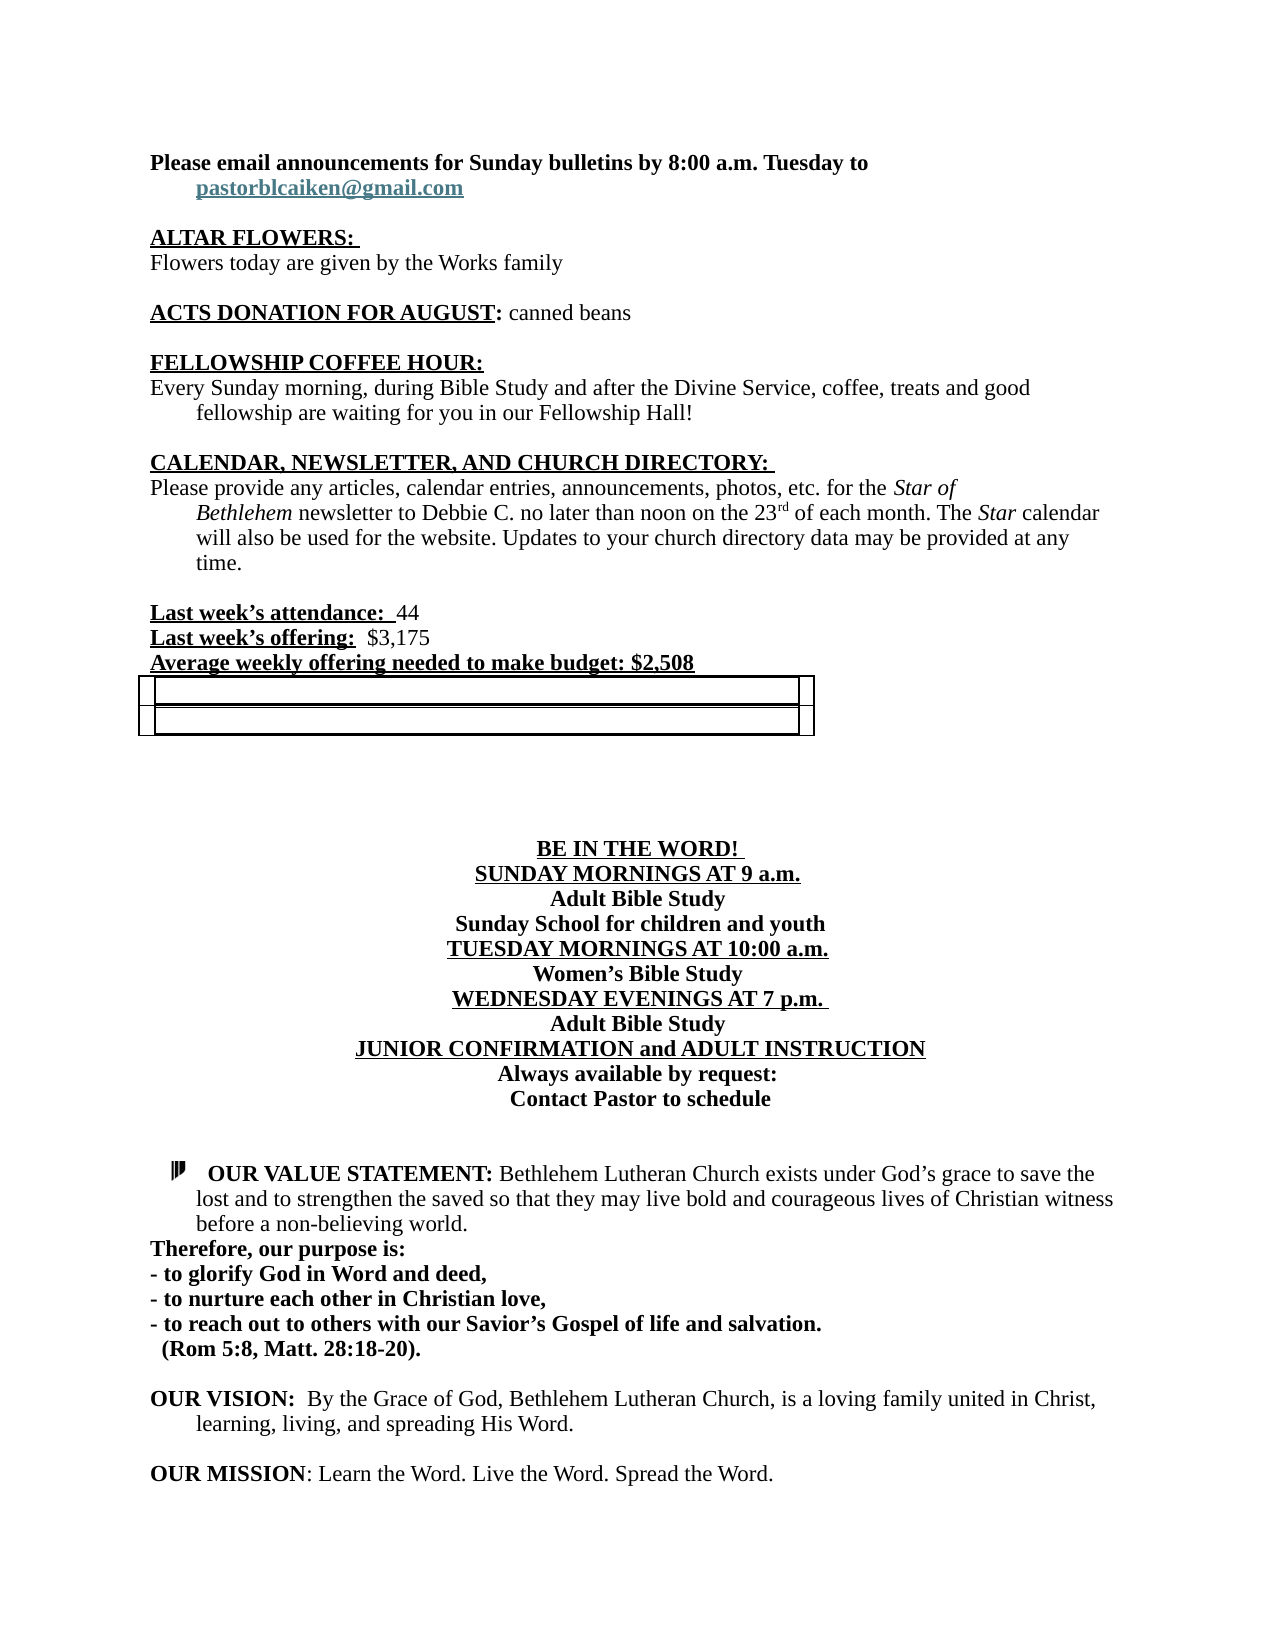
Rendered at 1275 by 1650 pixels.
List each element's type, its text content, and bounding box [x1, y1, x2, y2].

text Adult Bible Study [150, 1011, 1125, 1036]
text Last week’s attendance: 44 [150, 600, 1125, 625]
table_header [800, 677, 813, 705]
text ALTAR FLOWERS: [150, 225, 1125, 250]
text SUNDAY MORNINGS AT 9 a.m. [150, 861, 1125, 886]
text Always available by request: [150, 1061, 1125, 1086]
text WEDNESDAY EVENINGS AT 7 p.m. [150, 986, 1125, 1011]
text Adult Bible Study [150, 886, 1125, 911]
text Women’s Bible Study [150, 961, 1125, 986]
text Flowers today are given by the Works family [150, 250, 1125, 275]
text - to nurture each other in Christian love, [150, 1286, 1125, 1311]
table_header [140, 677, 154, 705]
text Please email announcements for Sunday bulletins by 8:00 a.m. Tuesday to pastorblcaiken@gmail.com [150, 150, 1125, 200]
text Last week’s offering: $3,175 [150, 625, 1125, 650]
text BE IN THE WORD! [150, 836, 1125, 861]
text Every Sunday morning, during Bible Study and after the Divine Service, coffee, treats and good fellowship are waiting for you in our Fellowship Hall! [150, 375, 1125, 425]
text Average weekly offering needed to make budget: $2,508 [150, 650, 1125, 675]
text - to glorify God in Word and deed, [150, 1261, 1125, 1286]
table_cell [800, 706, 813, 734]
text OUR VISION: By the Grace of God, Bethlehem Lutheran Church, is a loving family united in Christ, learning, living, and spreading His Word. [150, 1386, 1125, 1436]
text JUNIOR CONFIRMATION and ADULT INSTRUCTION [150, 1036, 1125, 1061]
text Sunday School for children and youth [150, 911, 1125, 936]
table_cell [140, 706, 154, 734]
text - to reach out to others with our Savior’s Gospel of life and salvation. [150, 1311, 1125, 1336]
text Please provide any articles, calendar entries, announcements, photos, etc. for the Star of Bethlehem newsletter to Debbie C. no later than noon on the 23rd of each month. The Star calendar will also be used for the website. Updates to your church directory data may be provided at any time. [150, 475, 1125, 575]
text CALENDAR, NEWSLETTER, AND CHURCH DIRECTORY: [150, 450, 1125, 475]
text ACTS DONATION FOR AUGUST: canned beans [150, 300, 1125, 325]
text Therefore, our purpose is: [150, 1236, 1125, 1261]
text FELLOWSHIP COFFEE HOUR: [150, 350, 1125, 375]
text Contact Pastor to schedule [150, 1086, 1125, 1111]
text (Rom 5:8, Matt. 28:18-20). [150, 1336, 1125, 1361]
text OUR VALUE STATEMENT: Bethlehem Lutheran Church exists under God’s grace to save the lost and to strengthen the saved so that they may live bold and courageous lives of Christian witness before a non-believing world. [150, 1161, 1125, 1236]
text TUESDAY MORNINGS AT 10:00 a.m. [150, 936, 1125, 961]
text OUR MISSION: Learn the Word. Live the Word. Spread the Word. [150, 1461, 1125, 1486]
